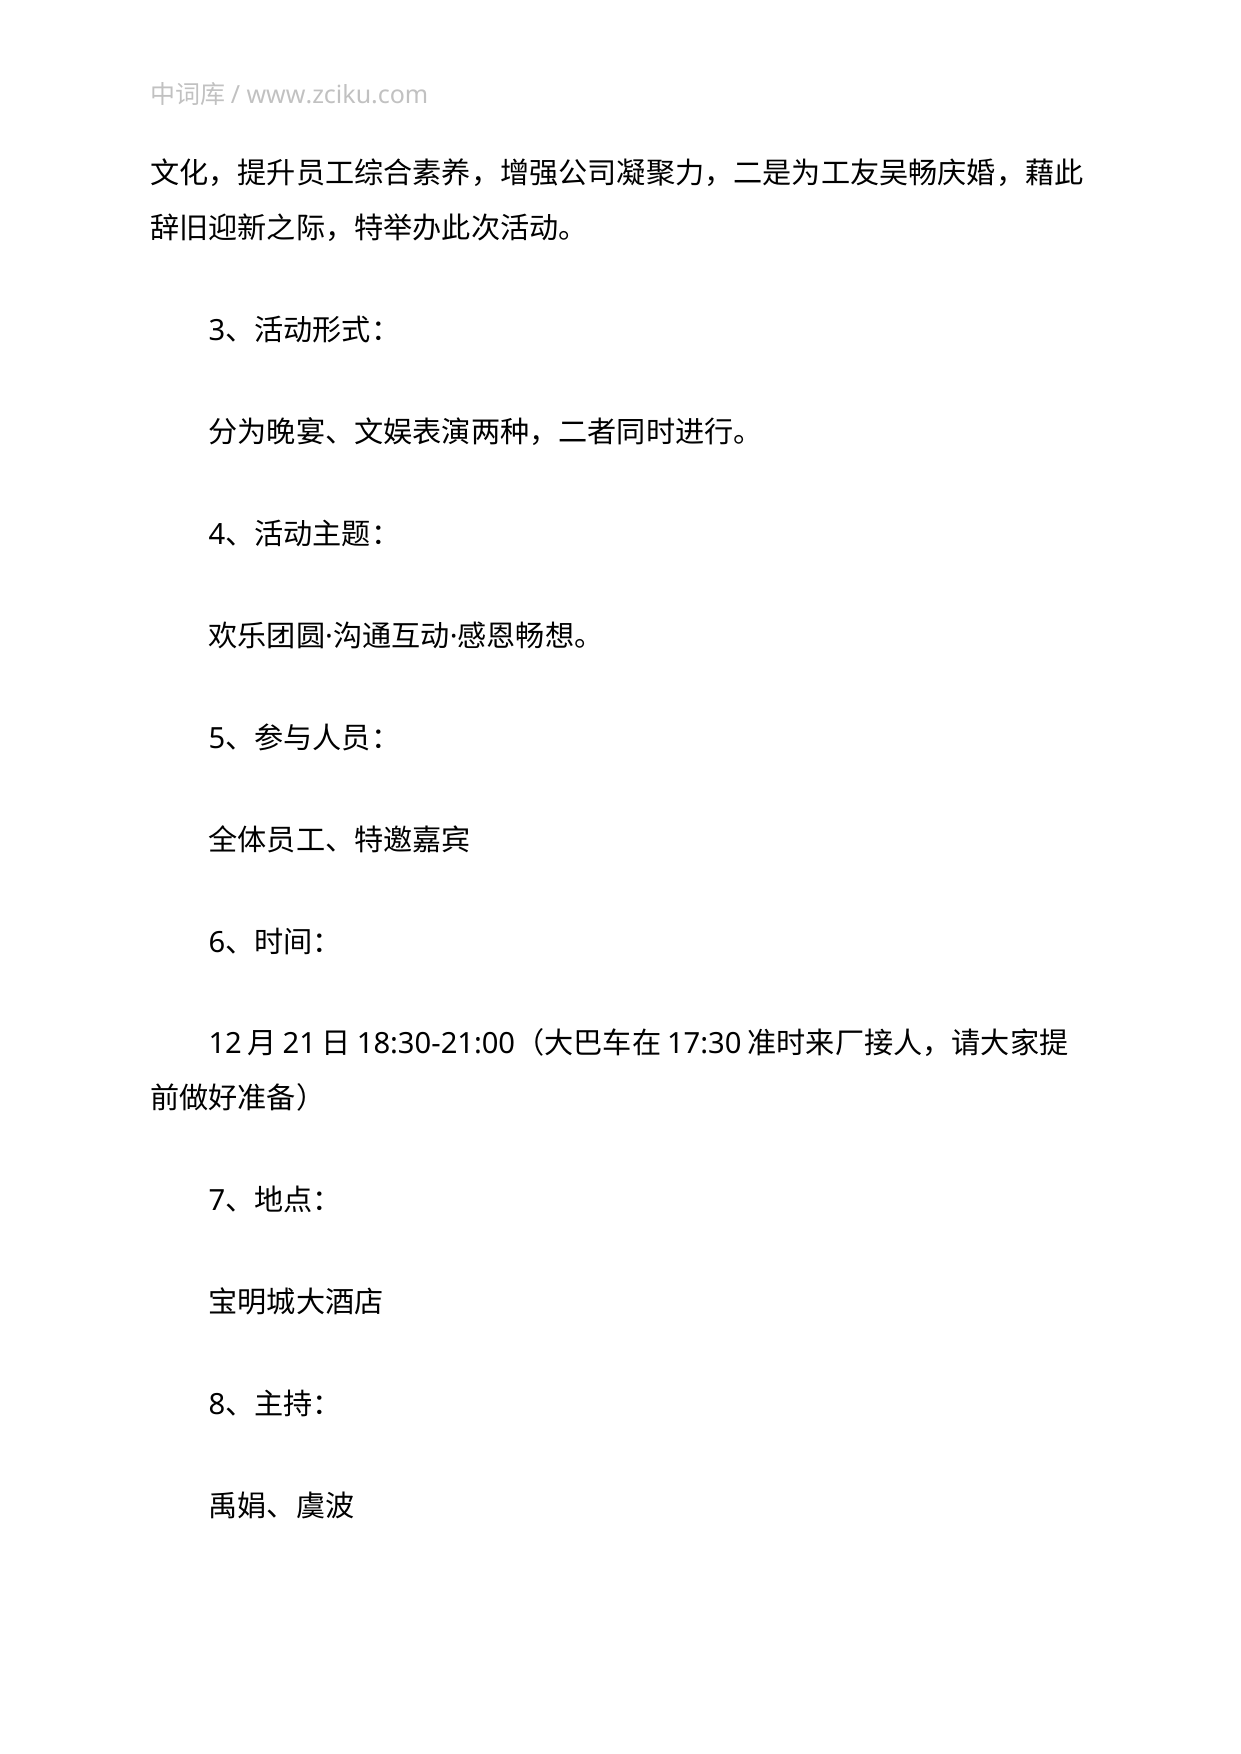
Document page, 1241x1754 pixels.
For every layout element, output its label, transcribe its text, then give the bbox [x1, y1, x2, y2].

text 欢乐团圆·沟通互动·感恩畅想。 [150, 612, 1090, 655]
text 4、活动主题： [150, 510, 1090, 553]
text 5、参与人员： [150, 714, 1090, 757]
text 3、活动形式： [150, 307, 1090, 349]
text 禹娟、虞波 [150, 1483, 1090, 1525]
text 分为晚宴、文娱表演两种，二者同时进行。 [150, 409, 1090, 451]
text 全体员工、特邀嘉宾 [150, 816, 1090, 859]
text 宝明城大酒店 [150, 1279, 1090, 1321]
text 12月21日18:30-21:00（大巴车在17:30准时来厂接人，请大家提前做好准备） [150, 1020, 1090, 1117]
text 7、地点： [150, 1177, 1090, 1219]
text 6、时间： [150, 918, 1090, 961]
text 8、主持： [150, 1381, 1090, 1423]
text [150, 150, 1090, 247]
